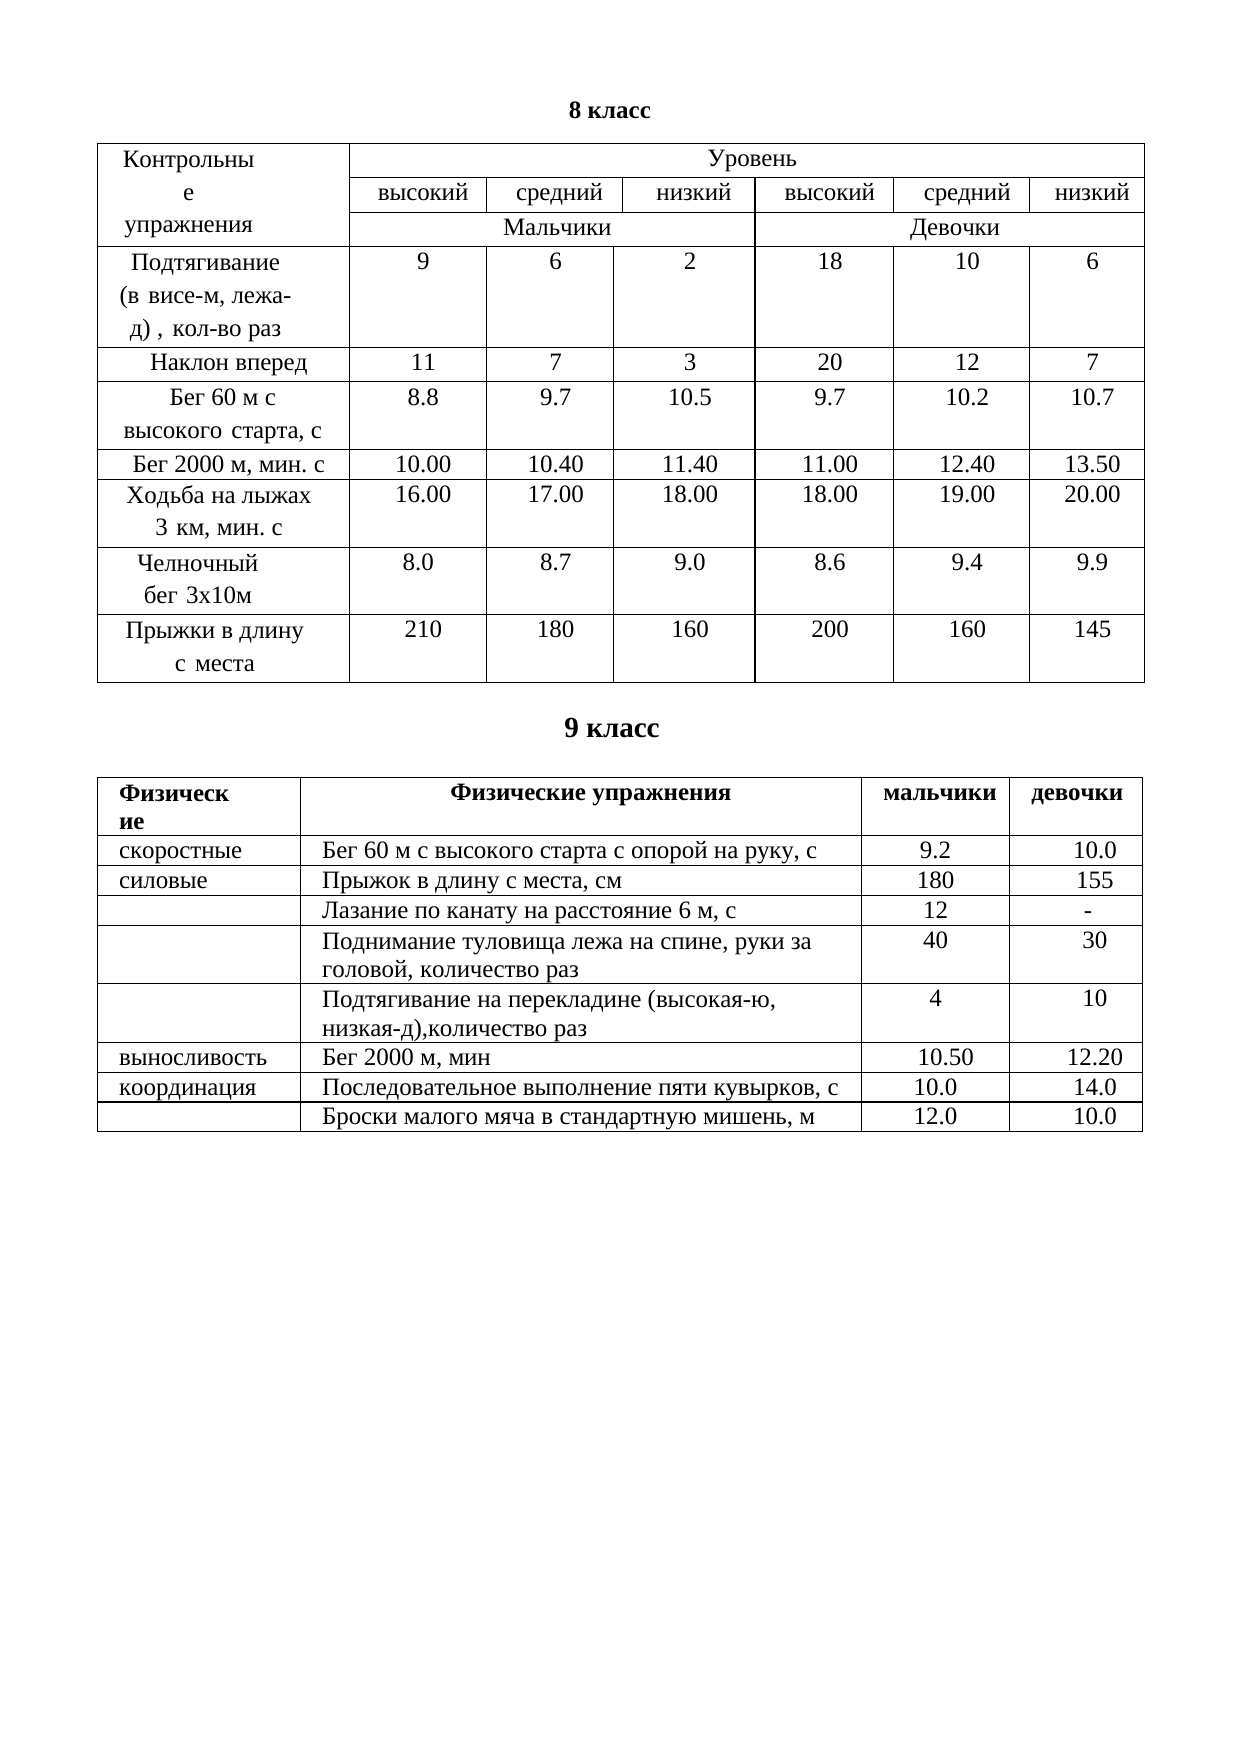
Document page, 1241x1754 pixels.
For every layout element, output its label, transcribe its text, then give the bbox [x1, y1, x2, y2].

text 8 класс [108, 95, 1111, 124]
table_cell Бег 2000 м, мин [301, 1043, 861, 1072]
table_cell 6 [1030, 247, 1144, 347]
table_cell Девочки [756, 213, 1144, 246]
table_cell 11.40 [614, 450, 754, 479]
table_header Контрольные упражнения [98, 144, 349, 246]
table_cell 8.6 [756, 548, 893, 614]
table_cell 160 [894, 615, 1029, 682]
table_cell 9.2 [862, 836, 1009, 865]
table_cell Бег 60 м с высокого старта с опорой на руку, с [301, 836, 861, 865]
table_cell Бег 60 м с высокого старта, с [98, 382, 349, 449]
table_cell 10.0 [1010, 836, 1142, 865]
table_cell Ходьба на лыжах 3 км, мин. с [98, 480, 349, 547]
table_cell координация [98, 1073, 300, 1101]
table_cell 6 [487, 247, 613, 347]
table_cell высокий [756, 178, 893, 212]
table_header Физические упражнения [301, 778, 861, 835]
table_cell [98, 1103, 300, 1131]
table_cell 8.8 [350, 382, 486, 449]
table_header Уровень [350, 144, 1144, 177]
table_cell средний [894, 178, 1029, 212]
table_header Физические способности [98, 778, 300, 835]
table_cell 11 [350, 348, 486, 381]
table_cell 30 [1010, 926, 1142, 983]
table_cell 18 [756, 247, 893, 347]
table_cell 200 [756, 615, 893, 682]
table_cell 145 [1030, 615, 1144, 682]
table_cell 17.00 [487, 480, 613, 547]
table_cell Челночный бег 3х10м [98, 548, 349, 614]
table_cell 12.20 [1010, 1043, 1142, 1072]
table_cell силовые [98, 866, 300, 895]
table_cell 18.00 [614, 480, 754, 547]
table_cell низкий [623, 178, 754, 212]
table_cell 180 [862, 866, 1009, 895]
table_cell 10.7 [1030, 382, 1144, 449]
table_cell 9.7 [487, 382, 613, 449]
table_cell 210 [350, 615, 486, 682]
table_cell 12 [894, 348, 1029, 381]
table_cell 10.0 [1010, 1103, 1142, 1131]
table_cell 3 [614, 348, 754, 381]
table_cell 40 [862, 926, 1009, 983]
table_cell 10.0 [862, 1073, 1009, 1101]
table_cell 10.00 [350, 450, 486, 479]
table_cell скоростные [98, 836, 300, 865]
table_cell 18.00 [756, 480, 893, 547]
table_cell Бег 2000 м, мин. с [98, 450, 349, 479]
table_cell [98, 984, 300, 1042]
table_cell 10 [894, 247, 1029, 347]
table_cell 9.0 [614, 548, 754, 614]
table_cell 10.2 [894, 382, 1029, 449]
table_cell Лазание по канату на расстояние 6 м, с [301, 896, 861, 925]
table_cell 7 [1030, 348, 1144, 381]
table_cell 7 [487, 348, 613, 381]
table_cell 9.9 [1030, 548, 1144, 614]
table_cell 8.7 [487, 548, 613, 614]
table_cell Последовательное выполнение пяти кувырков, с [301, 1073, 861, 1101]
table_cell Наклон вперед [98, 348, 349, 381]
table_cell средний [487, 178, 622, 212]
table_header девочки [1010, 778, 1142, 835]
table_cell Подтягивание (в висе-м, лежа-д) , кол-во раз [98, 247, 349, 347]
table_cell 10.50 [862, 1043, 1009, 1072]
table_cell 10.40 [487, 450, 613, 479]
table_cell [98, 896, 300, 925]
table_cell 16.00 [350, 480, 486, 547]
table_cell 180 [487, 615, 613, 682]
table_cell 9.7 [756, 382, 893, 449]
table_cell 10.5 [614, 382, 754, 449]
table_cell низкий [1030, 178, 1144, 212]
table_cell Прыжки в длину с места [98, 615, 349, 682]
table_cell 13.50 [1030, 450, 1144, 479]
table_cell 8.0 [350, 548, 486, 614]
text 9 класс [112, 713, 1111, 743]
table_cell выносливость [98, 1043, 300, 1072]
table_cell 155 [1010, 866, 1142, 895]
table_cell 20 [756, 348, 893, 381]
table_cell высокий [350, 178, 486, 212]
table_cell Мальчики [350, 213, 754, 246]
table_cell 11.00 [756, 450, 893, 479]
table_cell 12 [862, 896, 1009, 925]
table_cell 20.00 [1030, 480, 1144, 547]
table_cell 160 [614, 615, 754, 682]
table_cell 19.00 [894, 480, 1029, 547]
table_cell Броски малого мяча в стандартную мишень, м [301, 1103, 861, 1131]
table_cell Подтягивание на перекладине (высокая-ю, низкая-д),количество раз [301, 984, 861, 1042]
table_cell [98, 926, 300, 983]
table_cell 9.4 [894, 548, 1029, 614]
table_cell 2 [614, 247, 754, 347]
table_cell 10 [1010, 984, 1142, 1042]
table_cell Поднимание туловища лежа на спине, руки за головой, количество раз [301, 926, 861, 983]
table_cell 4 [862, 984, 1009, 1042]
table_header мальчики [862, 778, 1009, 835]
table_cell 14.0 [1010, 1073, 1142, 1101]
table_cell Прыжок в длину с места, см [301, 866, 861, 895]
table_cell 12.0 [862, 1103, 1009, 1131]
table_cell 9 [350, 247, 486, 347]
table_cell 12.40 [894, 450, 1029, 479]
table_cell - [1010, 896, 1142, 925]
